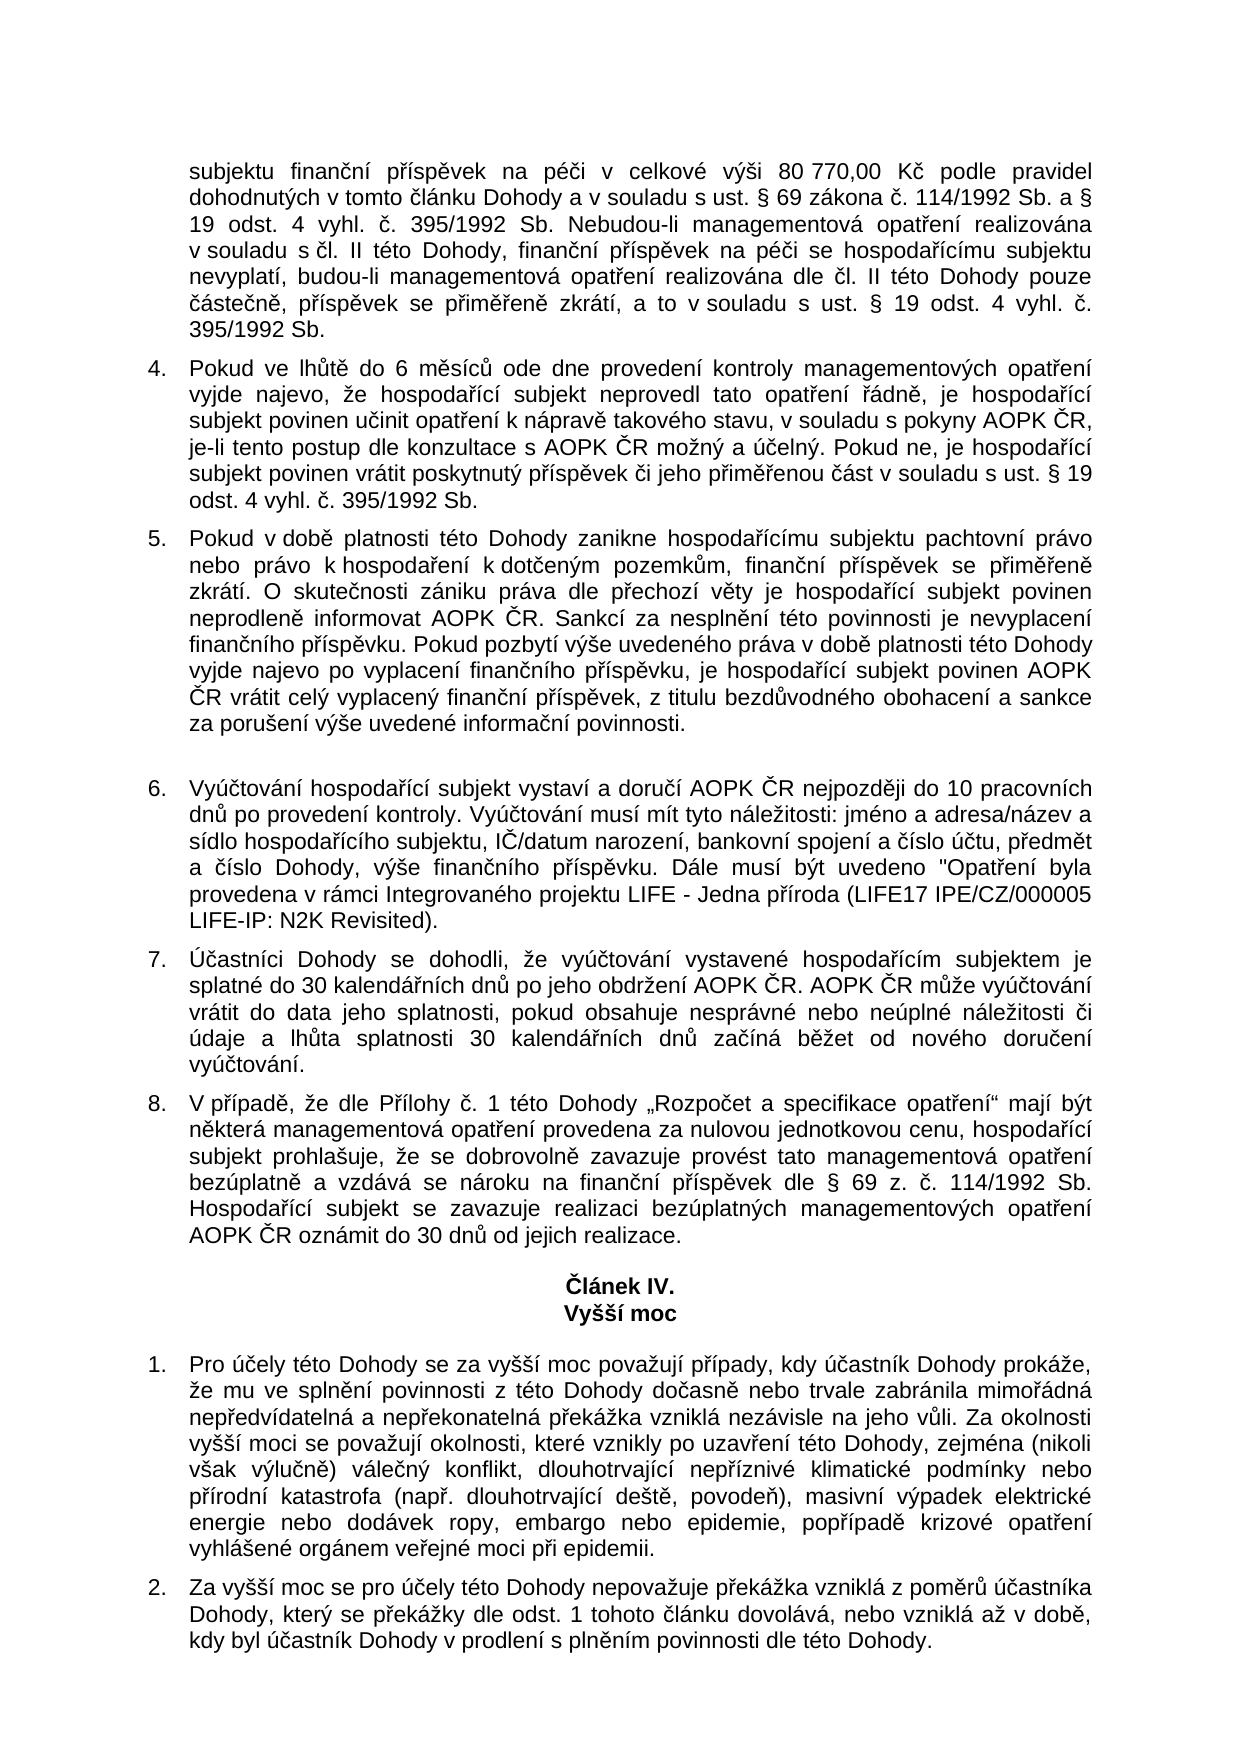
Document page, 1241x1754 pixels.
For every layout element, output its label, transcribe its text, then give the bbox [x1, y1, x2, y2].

subtitle Pro účely této Dohody se za vyšší moc považují případy, kdy účastník Dohody prokáže, že mu ve splnění povinnosti z této Dohody dočasně nebo trvale zabránila mimořádná nepředvídatelná a nepřekonatelná překážka vzniklá nezávisle na jeho vůli. Za okolnosti vyšší moci se považují okolnosti, které vznikly po uzavření této Dohody, zejména (nikoli však výlučně) válečný konflikt, dlouhotrvající nepříznivé klimatické podmínky nebo přírodní katastrofa (např. dlouhotrvající deště, povodeň), masivní výpadek elektrické energie nebo dodávek ropy, embargo nebo epidemie, popřípadě krizové opatření vyhlášené orgánem veřejné moci při epidemii. [148, 1351, 1093, 1562]
subtitle Vyúčtování hospodařící subjekt vystaví a doručí AOPK ČR nejpozději do 10 pracovních dnů po provedení kontroly. Vyúčtování musí mít tyto náležitosti: jméno a adresa/název a sídlo hospodařícího subjektu, IČ/datum narození, bankovní spojení a číslo účtu, předmět a číslo Dohody, výše finančního příspěvku. Dále musí být uvedeno "Opatření byla provedena v rámci Integrovaného projektu LIFE - Jedna příroda (LIFE17 IPE/CZ/000005 LIFE-IP: N2K Revisited). [148, 775, 1093, 933]
subtitle Vyšší moc [148, 1273, 1093, 1326]
subtitle Pokud ve lhůtě do 6 měsíců ode dne provedení kontroly managementových opatření vyjde najevo, že hospodařící subjekt neprovedl tato opatření řádně, je hospodařící subjekt povinen učinit opatření k nápravě takového stavu, v souladu s pokyny AOPK ČR, je-li tento postup dle konzultace s AOPK ČR možný a účelný. Pokud ne, je hospodařící subjekt povinen vrátit poskytnutý příspěvek či jeho přiměřenou část v souladu s ust. § 19 odst. 4 vyhl. č. 395/1992 Sb. [148, 355, 1093, 513]
subtitle Za vyšší moc se pro účely této Dohody nepovažuje překážka vzniklá z poměrů účastníka Dohody, který se překážky dle odst. 1 tohoto článku dovolává, nebo vzniklá až v době, kdy byl účastník Dohody v prodlení s plněním povinnosti dle této Dohody. [148, 1574, 1093, 1653]
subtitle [148, 158, 1093, 342]
subtitle Účastníci Dohody se dohodli, že vyúčtování vystavené hospodařícím subjektem je splatné do 30 kalendářních dnů po jeho obdržení AOPK ČR. AOPK ČR může vyúčtování vrátit do data jeho splatnosti, pokud obsahuje nesprávné nebo neúplné náležitosti či údaje a lhůta splatnosti 30 kalendářních dnů začíná běžet od nového doručení vyúčtování. [148, 946, 1093, 1077]
subtitle Pokud v době platnosti této Dohody zanikne hospodařícímu subjektu pachtovní právo nebo právo k hospodaření k dotčeným pozemkům, finanční příspěvek se přiměřeně zkrátí. O skutečnosti zániku práva dle přechozí věty je hospodařící subjekt povinen neprodleně informovat AOPK ČR. Sankcí za nesplnění této povinnosti je nevyplacení finančního příspěvku. Pokud pozbytí výše uvedeného práva v době platnosti této Dohody vyjde najevo po vyplacení finančního příspěvku, je hospodařící subjekt povinen AOPK ČR vrátit celý vyplacený finanční příspěvek, z titulu bezdůvodného obohacení a sankce za porušení výše uvedené informační povinnosti. [148, 525, 1093, 736]
subtitle V případě, že dle Přílohy č. 1 této Dohody „Rozpočet a specifikace opatření“ mají být některá managementová opatření provedena za nulovou jednotkovou cenu, hospodařící subjekt prohlašuje, že se dobrovolně zavazuje provést tato managementová opatření bezúplatně a vzdává se nároku na finanční příspěvek dle § 69 z. č. 114/1992 Sb. Hospodařící subjekt se zavazuje realizaci bezúplatných managementových opatření AOPK ČR oznámit do 30 dnů od jejich realizace. [148, 1090, 1093, 1248]
